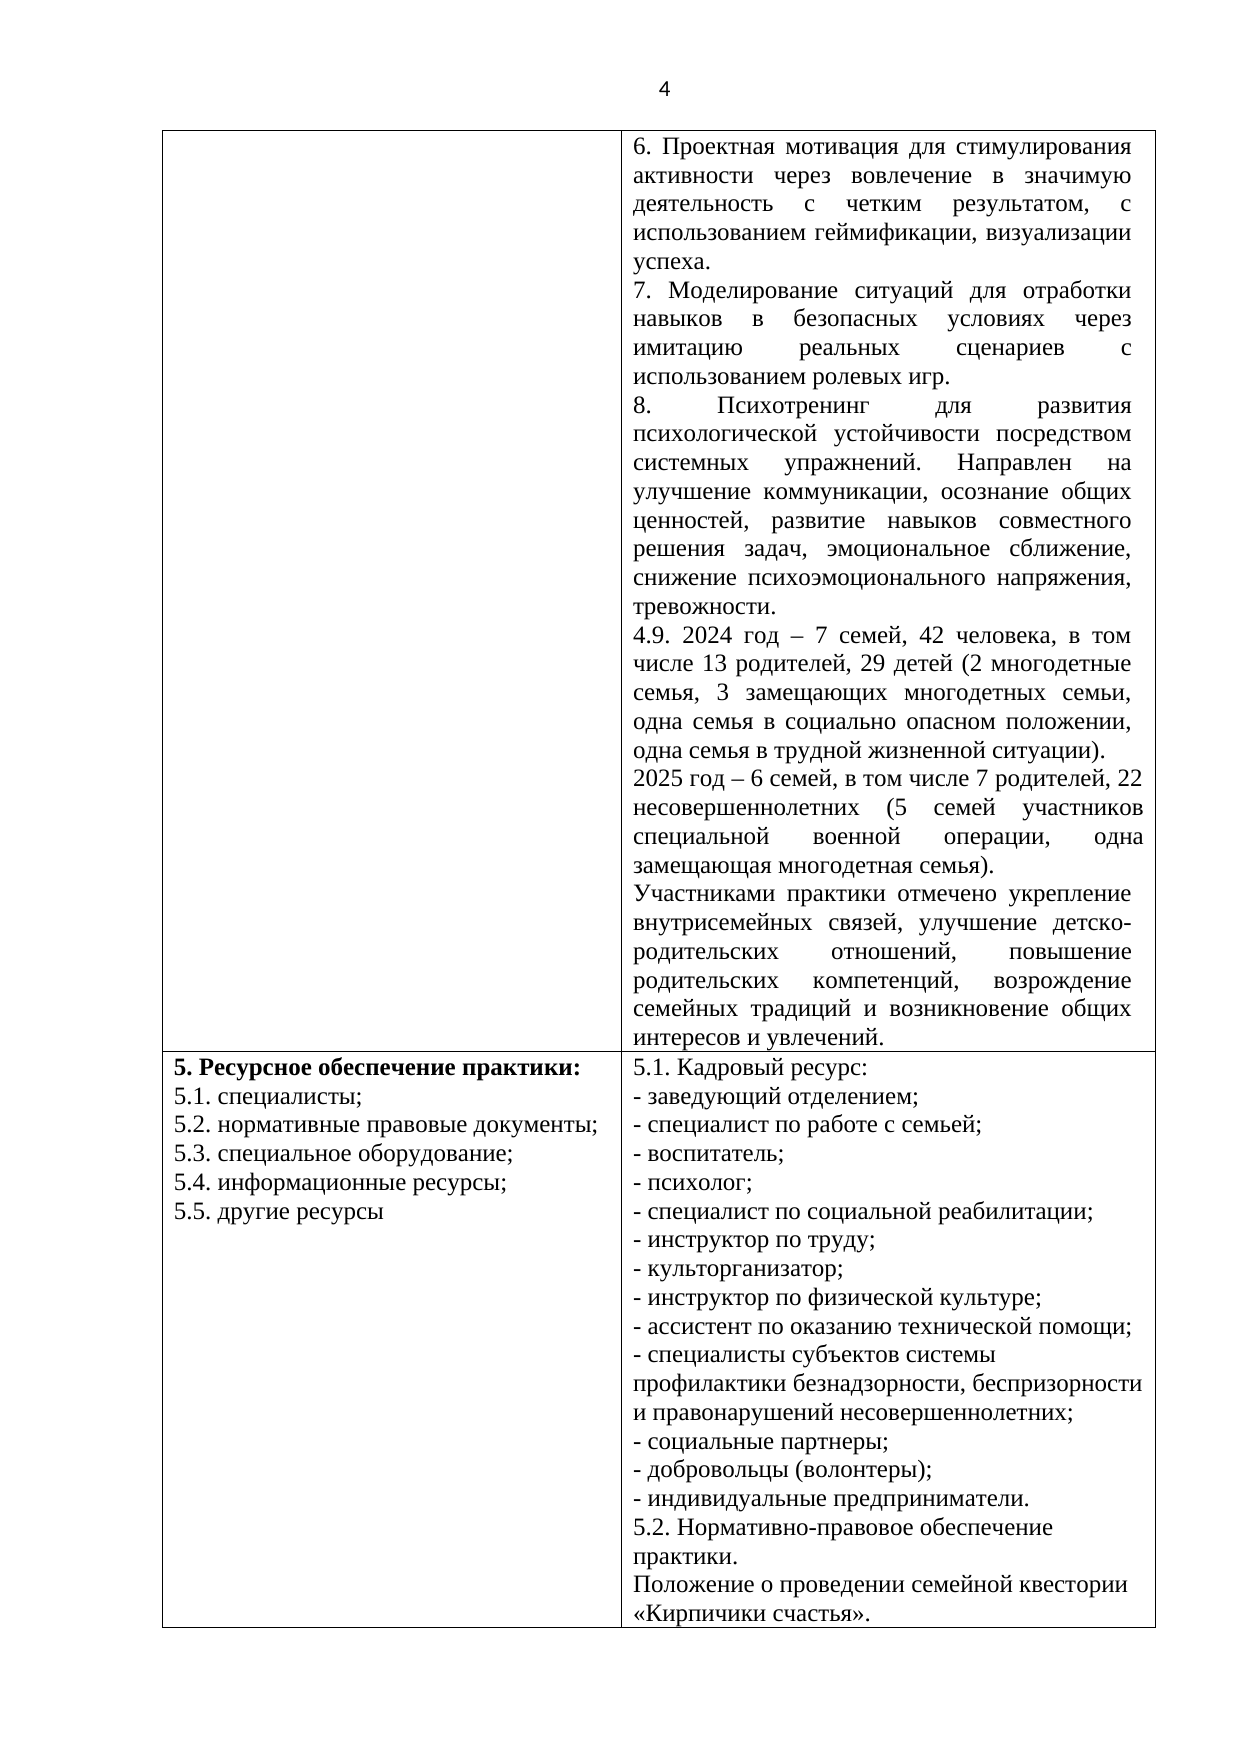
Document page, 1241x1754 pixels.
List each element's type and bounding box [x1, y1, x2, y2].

table_cell [163, 1052, 621, 1627]
table_cell [622, 1052, 1155, 1627]
table_cell [163, 131, 621, 1051]
table_cell [622, 131, 1155, 1051]
